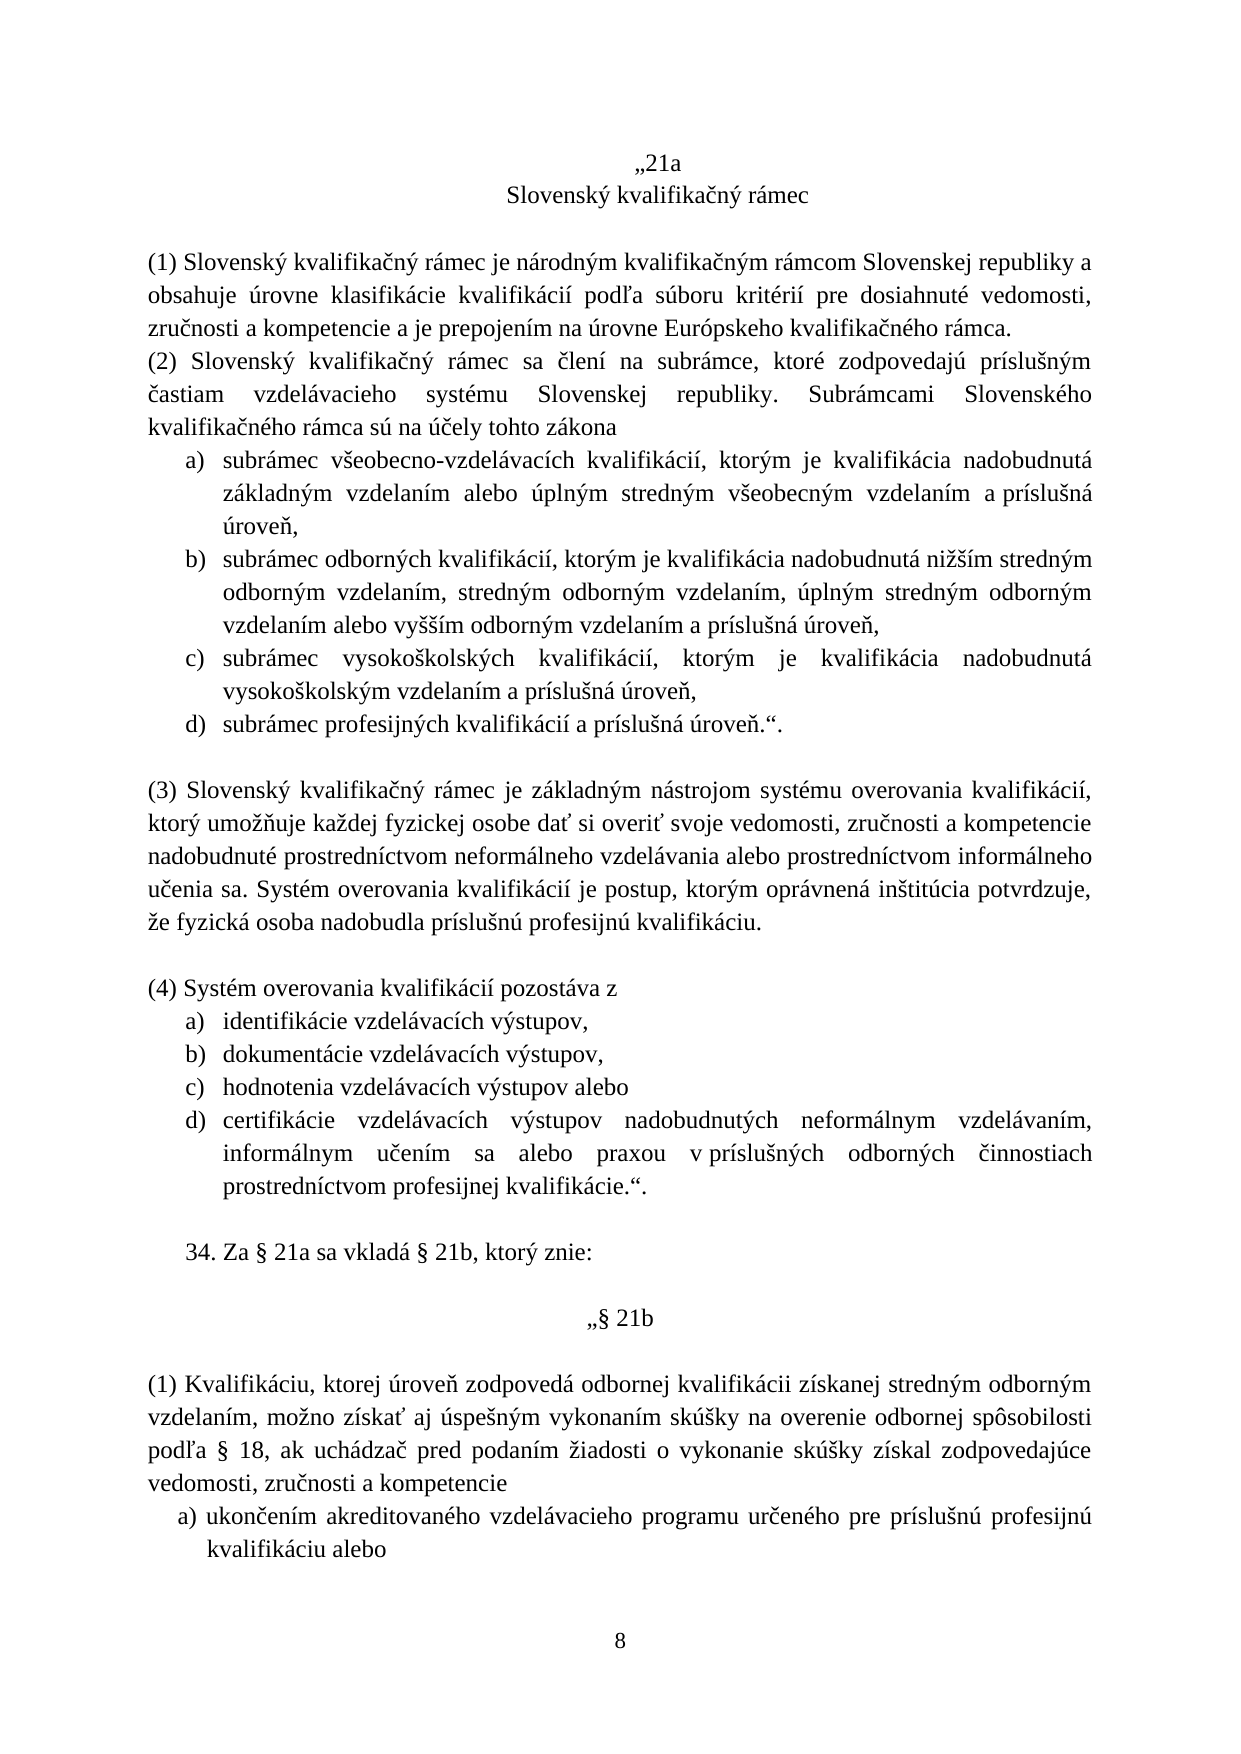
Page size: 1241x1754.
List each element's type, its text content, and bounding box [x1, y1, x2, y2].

text „§ 21b [148, 1303, 1093, 1332]
list identifikácie vzdelávacích výstupov, [185, 1006, 1093, 1035]
text (1) Slovenský kvalifikačný rámec je národným kvalifikačným rámcom Slovenskej republiky a obsahuje úrovne klasifikácie kvalifikácií podľa súboru kritérií pre dosiahnuté vedomosti, zručnosti a kompetencie a je prepojením na úrovne Európskeho kvalifikačného rámca. [148, 247, 1093, 341]
list Za § 21a sa vkladá § 21b, ktorý znie: [185, 1237, 1093, 1266]
list subrámec odborných kvalifikácií, ktorým je kvalifikácia nadobudnutá nižším stredným odborným vzdelaním, stredným odborným vzdelaním, úplným stredným odborným vzdelaním alebo vyšším odborným vzdelaním a príslušná úroveň, [185, 544, 1093, 639]
list certifikácie vzdelávacích výstupov nadobudnutých neformálnym vzdelávaním, informálnym učením sa alebo praxou v príslušných odborných činnostiach prostredníctvom profesijnej kvalifikácie.“. [185, 1105, 1093, 1200]
list subrámec všeobecno-vzdelávacích kvalifikácií, ktorým je kvalifikácia nadobudnutá základným vzdelaním alebo úplným stredným všeobecným vzdelaním a príslušná úroveň, [185, 445, 1093, 539]
text a) ukončením akreditovaného vzdelávacieho programu určeného pre príslušnú profesijnú kvalifikáciu alebo [177, 1501, 1093, 1563]
list dokumentácie vzdelávacích výstupov, [185, 1039, 1093, 1068]
text (4) Systém overovania kvalifikácií pozostáva z [148, 973, 1093, 1002]
text (2) Slovenský kvalifikačný rámec sa člení na subrámce, ktoré zodpovedajú príslušným častiam vzdelávacieho systému Slovenskej republiky. Subrámcami Slovenského kvalifikačného rámca sú na účely tohto zákona [148, 346, 1093, 441]
list „21a [223, 148, 1093, 176]
list hodnotenia vzdelávacích výstupov alebo [185, 1072, 1093, 1101]
text (1) Kvalifikáciu, ktorej úroveň zodpovedá odbornej kvalifikácii získanej stredným odborným vzdelaním, možno získať aj úspešným vykonaním skúšky na overenie odbornej spôsobilosti podľa § 18, ak uchádzač pred podaním žiadosti o vykonanie skúšky získal zodpovedajúce vedomosti, zručnosti a kompetencie [148, 1369, 1093, 1497]
list subrámec profesijných kvalifikácií a príslušná úroveň.“. [185, 709, 1093, 738]
list subrámec vysokoškolských kvalifikácií, ktorým je kvalifikácia nadobudnutá vysokoškolským vzdelaním a príslušná úroveň, [185, 643, 1093, 705]
list Slovenský kvalifikačný rámec [223, 181, 1093, 209]
text (3) Slovenský kvalifikačný rámec je základným nástrojom systému overovania kvalifikácií, ktorý umožňuje každej fyzickej osobe dať si overiť svoje vedomosti, zručnosti a kompetencie nadobudnuté prostredníctvom neformálneho vzdelávania alebo prostredníctvom informálneho učenia sa. Systém overovania kvalifikácií je postup, ktorým oprávnená inštitúcia potvrdzuje, že fyzická osoba nadobudla príslušnú profesijnú kvalifikáciu. [148, 775, 1093, 936]
